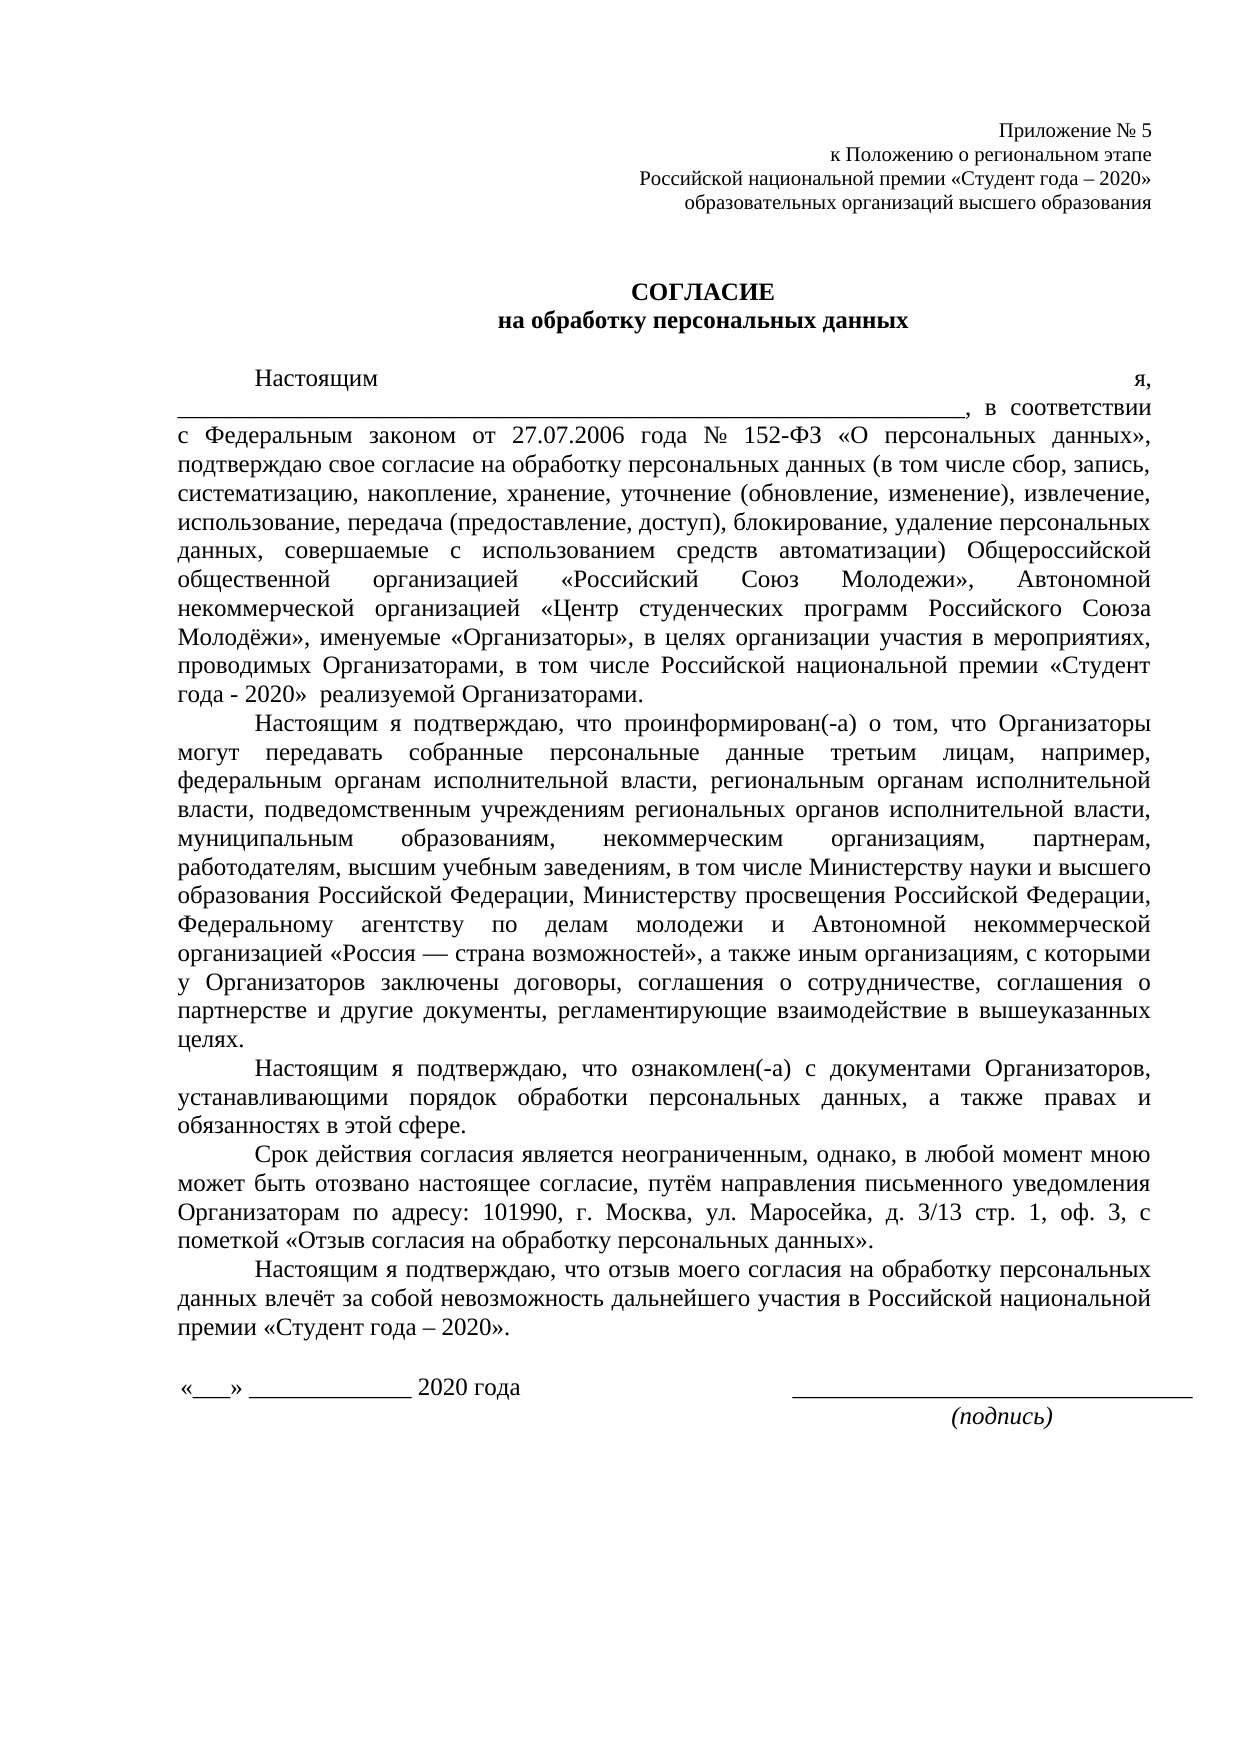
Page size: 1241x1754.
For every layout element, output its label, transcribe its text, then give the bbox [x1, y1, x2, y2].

text Настоящим я подтверждаю, что отзыв моего согласия на обработку персональных данных влечёт за собой невозможность дальнейшего участия в Российской национальной премии «Студент года – 2020». [177, 1254, 1152, 1340]
text образовательных организаций высшего образования [177, 190, 1152, 214]
text Срок действия согласия является неограниченным, однако, в любой момент мною может быть отозвано настоящее согласие, путём направления письменного уведомления Организаторам по адресу: 101990, г. Москва, ул. Маросейка, д. 3/13 стр. 1, оф. 3, с пометкой «Отзыв согласия на обработку персональных данных». [177, 1139, 1152, 1254]
text Настоящим я подтверждаю, что проинформирован(-а) о том, что Организаторы могут передавать собранные персональные данные третьим лицам, например, федеральным органам исполнительной власти, региональным органам исполнительной власти, подведомственным учреждениям региональных органов исполнительной власти, муниципальным образованиям, некоммерческим организациям, партнерам, работодателям, высшим учебным заведениям, в том числе Министерству науки и высшего образования Российской Федерации, Министерству просвещения Российской Федерации, Федеральному агентству по делам молодежи и Автономной некоммерческой организацией «Россия — страна возможностей», а также иным организациям, с которыми у Организаторов заключены договоры, соглашения о сотрудничестве, соглашения о партнерстве и другие документы, регламентирующие взаимодействие в вышеуказанных целях. [177, 708, 1152, 1053]
text Настоящим я, _______________________________________________________________, в соответствии с Федеральным законом от 27.07.2006 года № 152-ФЗ «О персональных данных», подтверждаю свое согласие на обработку персональных данных (в том числе сбор, запись, систематизацию, накопление, хранение, уточнение (обновление, изменение), извлечение, использование, передача (предоставление, доступ), блокирование, удаление персональных данных, совершаемые с использованием средств автоматизации) Общероссийской общественной организацией «Российский Союз Молодежи», Автономной некоммерческой организацией «Центр студенческих программ Российского Союза Молодёжи», именуемые «Организаторы», в целях организации участия в мероприятиях, проводимых Организаторами, в том числе Российской национальной премии «Студент года - 2020» реализуемой Организаторами. [177, 363, 1152, 708]
table_header ________________________________ (подпись) [665, 1369, 1208, 1432]
text Российской национальной премии «Студент года – 2020» [177, 166, 1152, 190]
text на обработку персональных данных [177, 305, 1152, 334]
text Настоящим я подтверждаю, что ознакомлен(-а) с документами Организаторов, устанавливающими порядок обработки персональных данных, а также правах и обязанностях в этой сфере. [177, 1053, 1152, 1139]
text Приложение № 5 [177, 118, 1152, 142]
text к Положению о региональном этапе [177, 142, 1152, 166]
table_header «___» _____________ 2020 года [177, 1369, 664, 1432]
text СОГЛАСИЕ [177, 277, 1152, 305]
